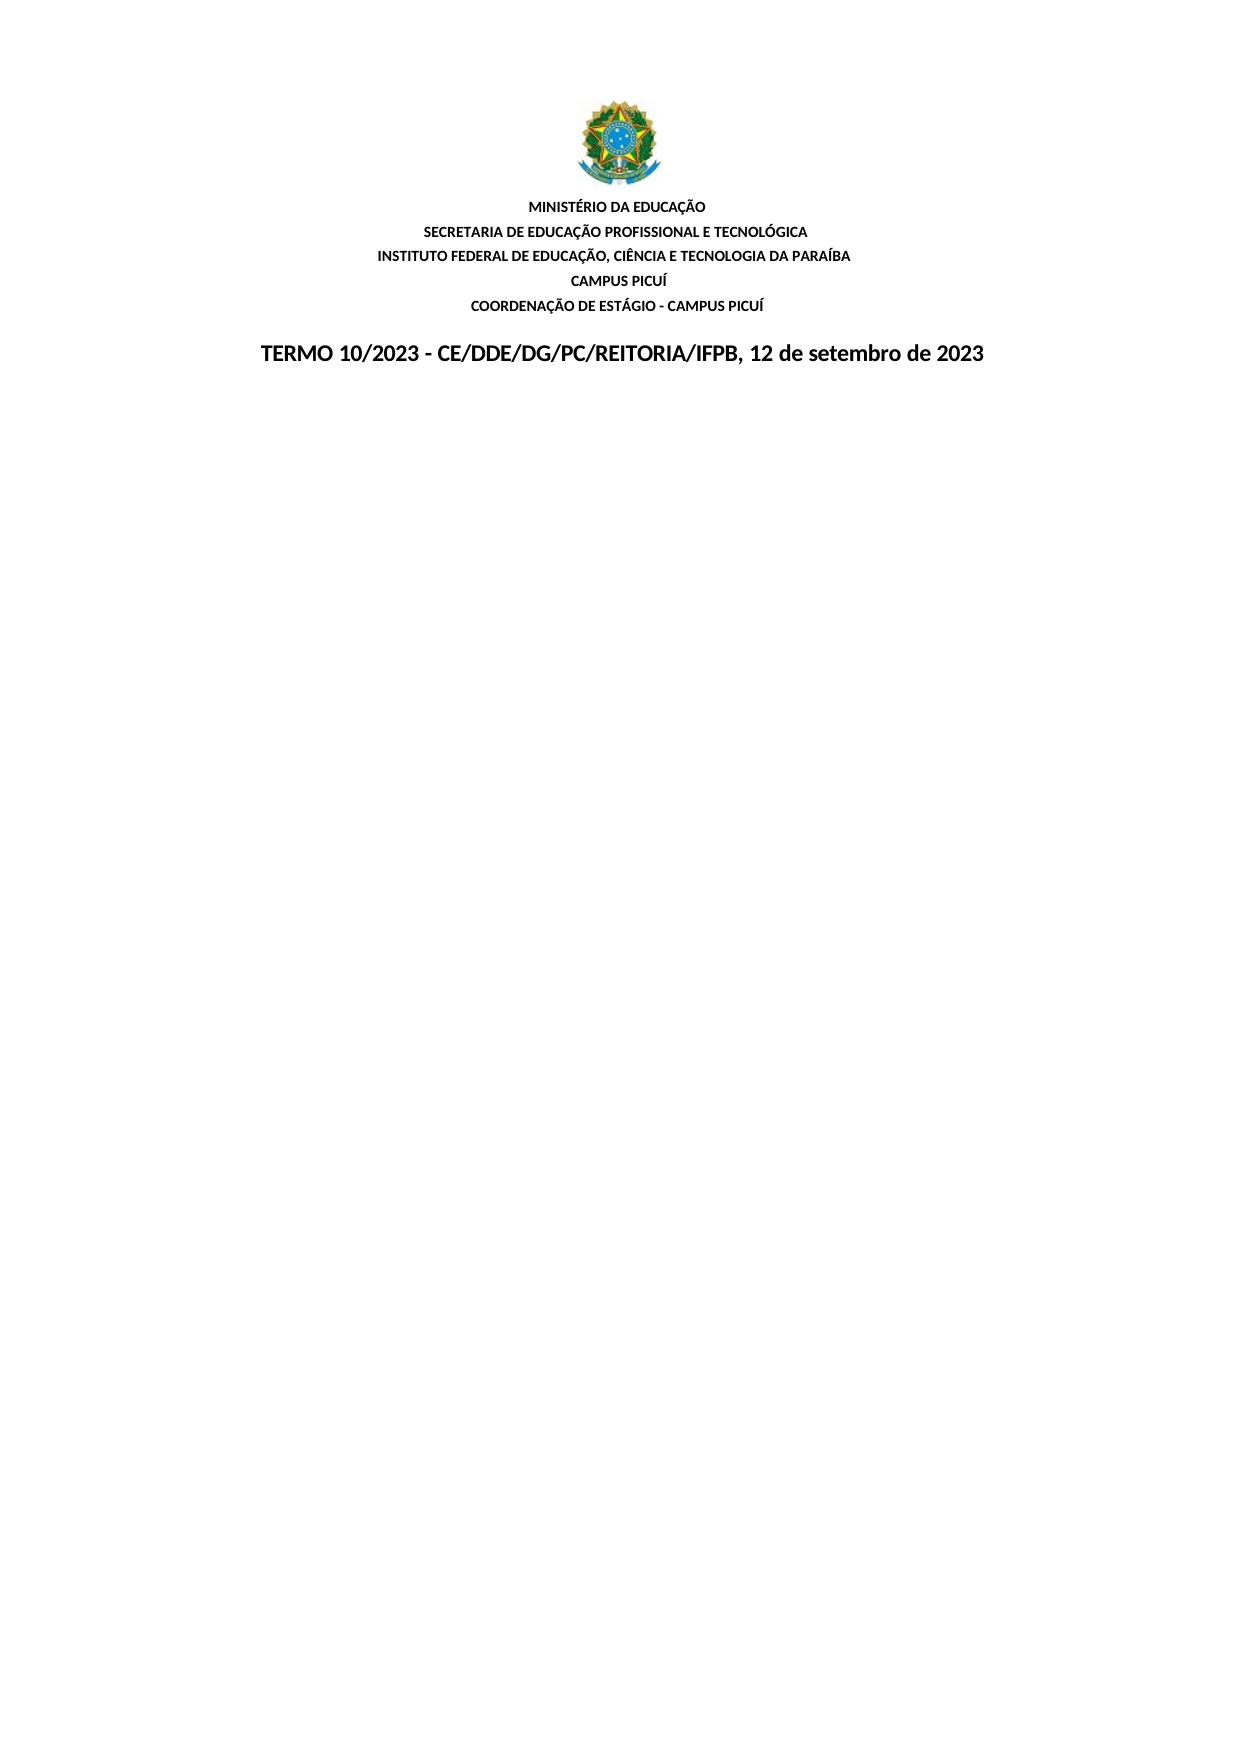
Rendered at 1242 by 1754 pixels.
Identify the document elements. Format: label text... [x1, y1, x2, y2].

text TERMO 10/2023 - CE/DDE/DG/PC/REITORIA/IFPB, 12 de setembro de 2023 [261, 338, 1064, 367]
text MINISTÉRIO DA EDUCAÇÃO [528, 197, 1064, 216]
text CAMPUS PICUÍ COORDENAÇÃO DE ESTÁGIO - CAMPUS PICUÍ [471, 271, 769, 315]
text SECRETARIA DE EDUCAÇÃO PROFISSIONAL E TECNOLÓGICA INSTITUTO FEDERAL DE EDUCAÇÃO, CIÊNCIA E TECNOLOGIA DA PARAÍBA [377, 222, 876, 266]
picture [575, 100, 664, 187]
